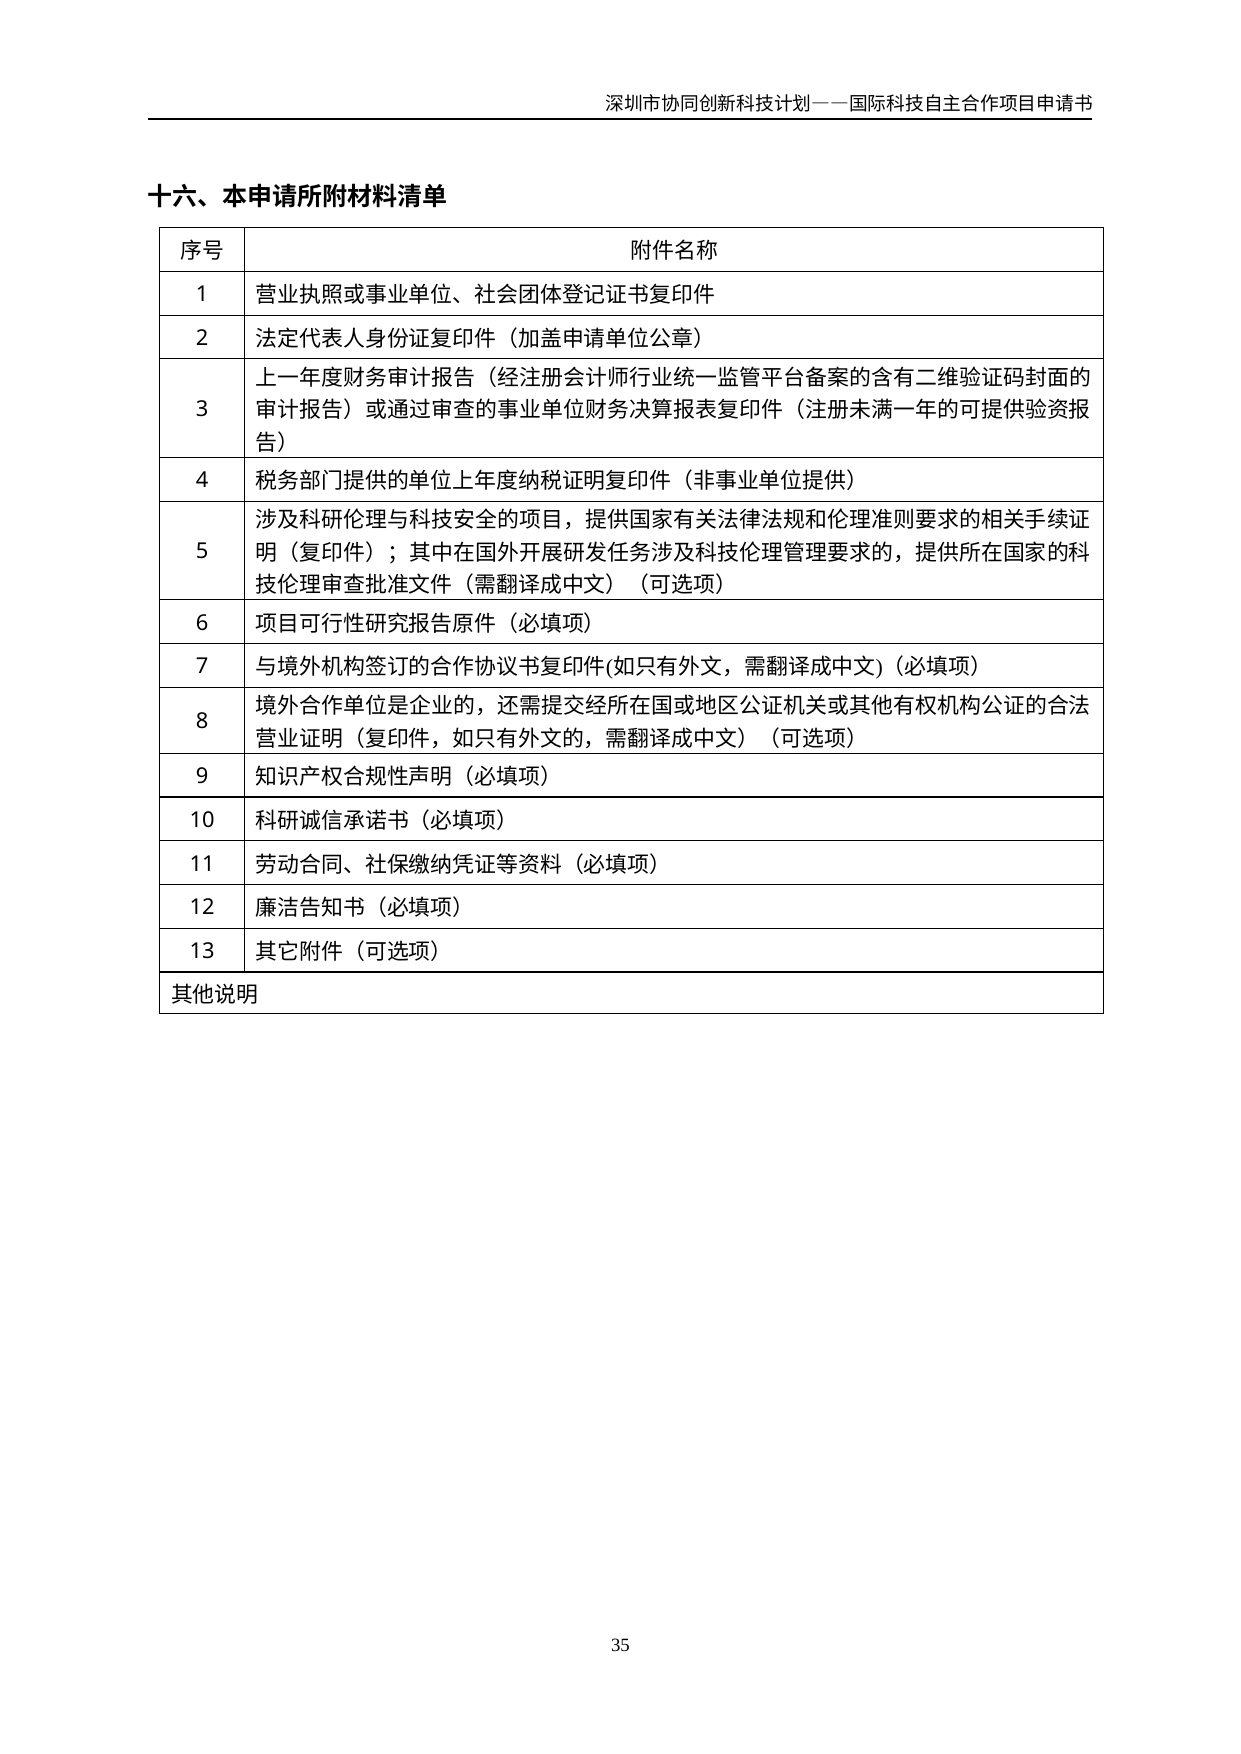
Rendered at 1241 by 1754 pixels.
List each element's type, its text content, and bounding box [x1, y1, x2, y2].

table_cell 1 [160, 272, 244, 314]
table_cell 6 [160, 600, 244, 643]
table_cell 项目可行性研究报告原件（必填项） [245, 600, 1103, 643]
table_cell 10 [160, 798, 244, 840]
table_cell 11 [160, 841, 244, 884]
table_cell 12 [160, 885, 244, 928]
table_cell 3 [160, 359, 244, 457]
text 十六、本申请所附材料清单 [148, 162, 1092, 227]
table_cell 7 [160, 644, 244, 687]
table_cell 9 [160, 754, 244, 796]
table_cell 13 [160, 929, 244, 971]
table_cell 4 [160, 458, 244, 501]
table_cell 营业执照或事业单位、社会团体登记证书复印件 [245, 272, 1103, 314]
table_cell 科研诚信承诺书（必填项） [245, 798, 1103, 840]
table_cell 税务部门提供的单位上年度纳税证明复印件（非事业单位提供） [245, 458, 1103, 501]
table_header 序号 [160, 228, 244, 271]
table_cell 境外合作单位是企业的，还需提交经所在国或地区公证机关或其他有权机构公证的合法营业证明（复印件，如只有外文的，需翻译成中文）（可选项） [245, 688, 1103, 753]
table_cell 知识产权合规性声明（必填项） [245, 754, 1103, 796]
table_cell 8 [160, 688, 244, 753]
table_cell 与境外机构签订的合作协议书复印件(如只有外文，需翻译成中文)（必填项） [245, 644, 1103, 687]
table_cell 其它附件（可选项） [245, 929, 1103, 971]
table_header 附件名称 [245, 228, 1103, 271]
table_cell 劳动合同、社保缴纳凭证等资料（必填项） [245, 841, 1103, 884]
table_cell 上一年度财务审计报告（经注册会计师行业统一监管平台备案的含有二维验证码封面的审计报告）或通过审查的事业单位财务决算报表复印件（注册未满一年的可提供验资报告） [245, 359, 1103, 457]
table_cell 廉洁告知书（必填项） [245, 885, 1103, 928]
table_cell 2 [160, 316, 244, 358]
table_cell 其他说明 [160, 973, 1103, 1013]
table_cell 涉及科研伦理与科技安全的项目，提供国家有关法律法规和伦理准则要求的相关手续证明（复印件）；其中在国外开展研发任务涉及科技伦理管理要求的，提供所在国家的科技伦理审查批准文件（需翻译成中文）（可选项） [245, 502, 1103, 599]
table_cell 法定代表人身份证复印件（加盖申请单位公章） [245, 316, 1103, 358]
table_cell 5 [160, 502, 244, 599]
